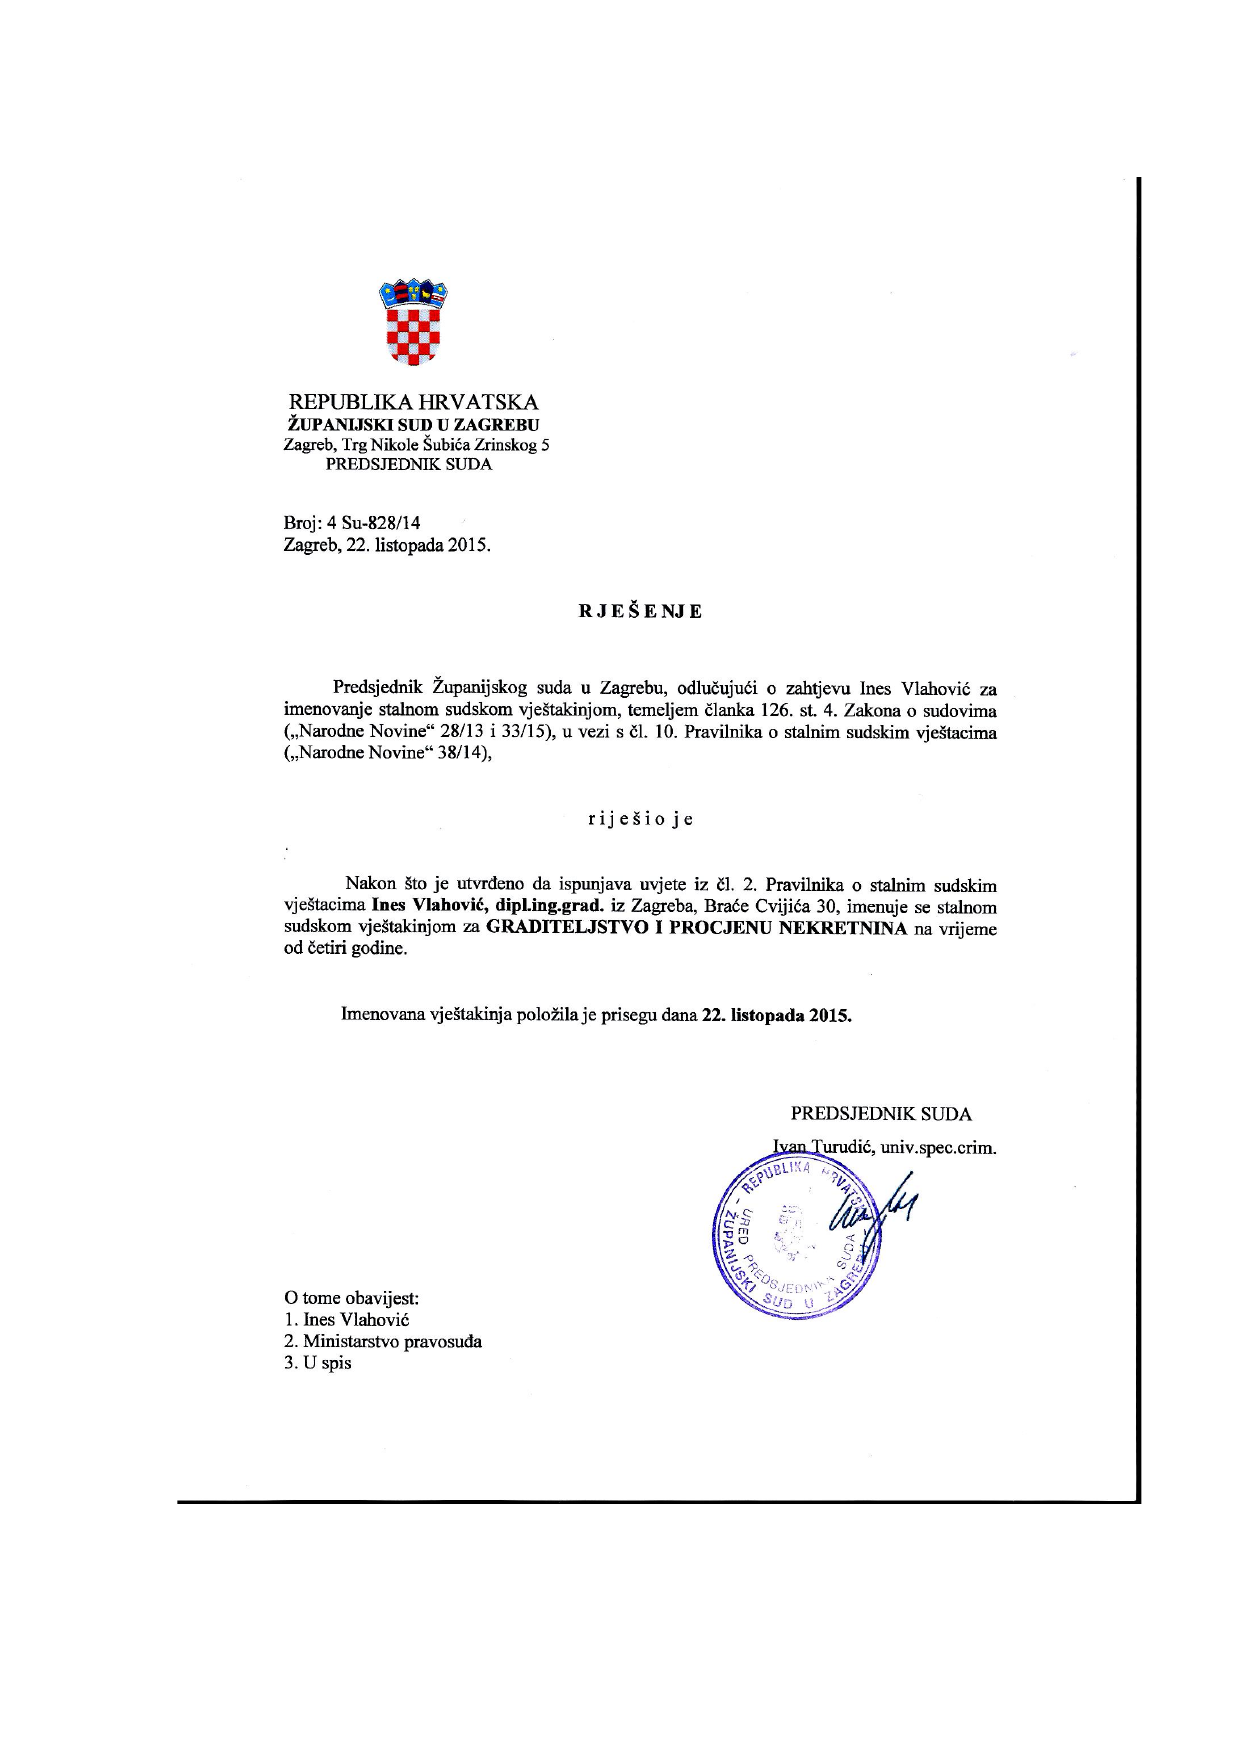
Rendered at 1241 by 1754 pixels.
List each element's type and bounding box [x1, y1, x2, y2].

picture [177, 177, 1142, 1504]
